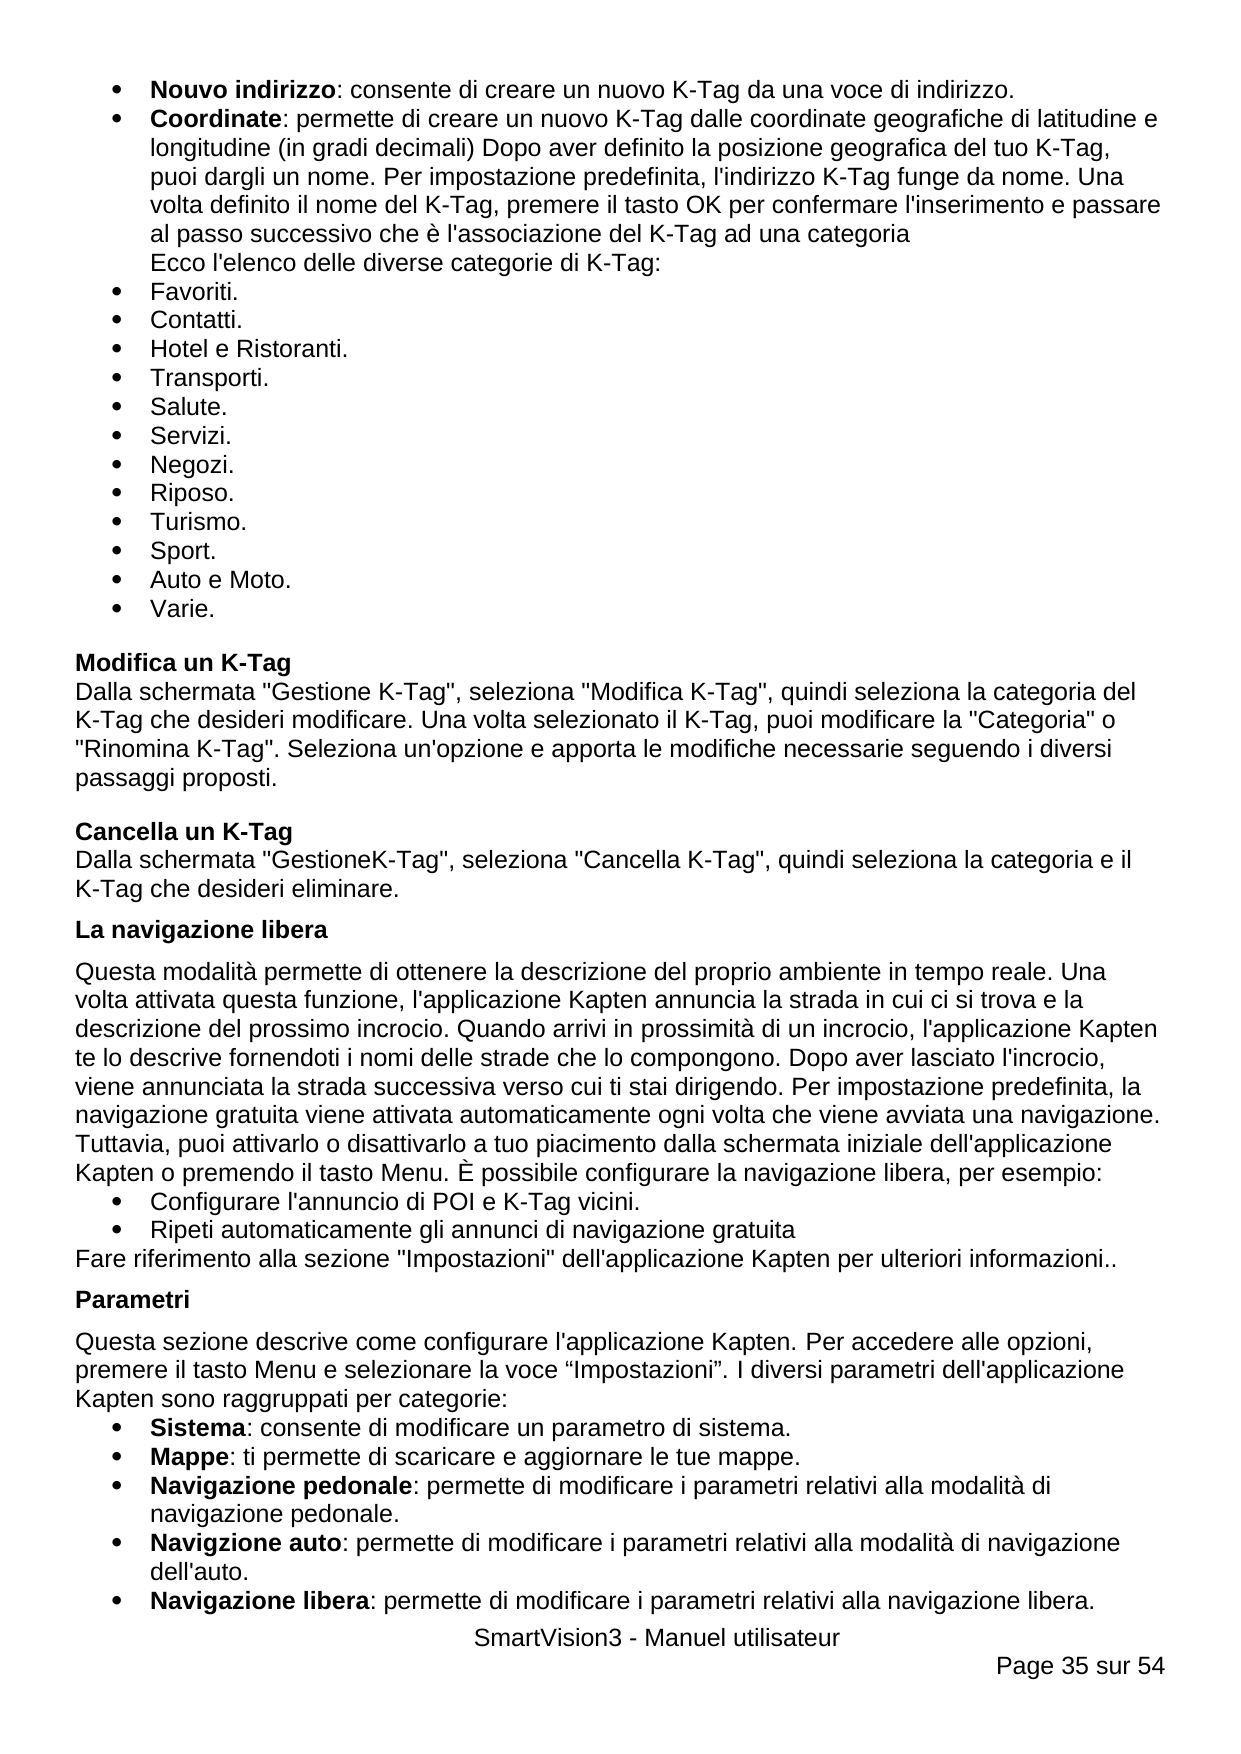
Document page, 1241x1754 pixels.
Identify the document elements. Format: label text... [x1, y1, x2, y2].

list Coordinate: permette di creare un nuovo K-Tag dalle coordinate geografiche di latitudine e longitudine (in gradi decimali) Dopo aver definito la posizione geografica del tuo K-Tag, puoi dargli un nome. Per impostazione predefinita, l'indirizzo K-Tag funge da nome. Una volta definito il nome del K-Tag, premere il tasto OK per confermare l'inserimento e passare al passo successivo che è l'associazione del K-Tag ad una categoria [112, 104, 1165, 248]
list Servizi. [112, 421, 1165, 449]
list Ecco l'elenco delle diverse categorie di K-Tag: [150, 248, 1165, 276]
list Favoriti. [112, 276, 1165, 305]
list Salute. [112, 392, 1165, 421]
subtitle Parametri [75, 1285, 1165, 1314]
list Varie. [112, 594, 1165, 623]
list Configurare l'annuncio di POI e K-Tag vicini. [112, 1186, 1165, 1215]
text Questa sezione descrive come configurare l'applicazione Kapten. Per accedere alle opzioni, premere il tasto Menu e selezionare la voce “Impostazioni”. I diversi parametri dell'applicazione Kapten sono raggruppati per categorie: [75, 1327, 1165, 1413]
subtitle La navigazione libera [75, 915, 1165, 944]
list Mappe: ti permette di scaricare e aggiornare le tue mappe. [112, 1442, 1165, 1471]
text Modifica un K-Tag [75, 648, 1165, 676]
list Turismo. [112, 507, 1165, 536]
list Sistema: consente di modificare un parametro di sistema. [112, 1413, 1165, 1442]
list Negozi. [112, 449, 1165, 478]
list Nouvo indirizzo: consente di creare un nuovo K-Tag da una voce di indirizzo. [112, 75, 1165, 104]
list Contatti. [112, 305, 1165, 334]
text Dalla schermata "GestioneK-Tag", seleziona "Cancella K-Tag", quindi seleziona la categoria e il K-Tag che desideri eliminare. [75, 845, 1165, 903]
text Fare riferimento alla sezione "Impostazioni" dell'applicazione Kapten per ulteriori informazioni.. [75, 1244, 1165, 1273]
list Transporti. [112, 363, 1165, 392]
list Ripeti automaticamente gli annunci di navigazione gratuita [112, 1215, 1165, 1244]
list Auto e Moto. [112, 565, 1165, 594]
text Cancella un K-Tag [75, 816, 1165, 845]
list Navigazione pedonale: permette di modificare i parametri relativi alla modalità di navigazione pedonale. [112, 1471, 1165, 1528]
list Sport. [112, 536, 1165, 565]
list Navigazione libera: permette di modificare i parametri relativi alla navigazione libera. [112, 1586, 1165, 1615]
list Hotel e Ristoranti. [112, 334, 1165, 363]
list Navigzione auto: permette di modificare i parametri relativi alla modalità di navigazione dell'auto. [112, 1528, 1165, 1586]
text Dalla schermata "Gestione K-Tag", seleziona "Modifica K-Tag", quindi seleziona la categoria del K-Tag che desideri modificare. Una volta selezionato il K-Tag, puoi modificare la "Categoria" o "Rinomina K-Tag". Seleziona un'opzione e apporta le modifiche necessarie seguendo i diversi passaggi proposti. [75, 676, 1165, 791]
text Questa modalità permette di ottenere la descrizione del proprio ambiente in tempo reale. Una volta attivata questa funzione, l'applicazione Kapten annuncia la strada in cui ci si trova e la descrizione del prossimo incrocio. Quando arrivi in ​​prossimità di un incrocio, l'applicazione Kapten te lo descrive fornendoti i nomi delle strade che lo compongono. Dopo aver lasciato l'incrocio, viene annunciata la strada successiva verso cui ti stai dirigendo. Per impostazione predefinita, la navigazione gratuita viene attivata automaticamente ogni volta che viene avviata una navigazione. Tuttavia, puoi attivarlo o disattivarlo a tuo piacimento dalla schermata iniziale dell'applicazione Kapten o premendo il tasto Menu. È possibile configurare la navigazione libera, per esempio: [75, 956, 1165, 1186]
list Riposo. [112, 478, 1165, 507]
